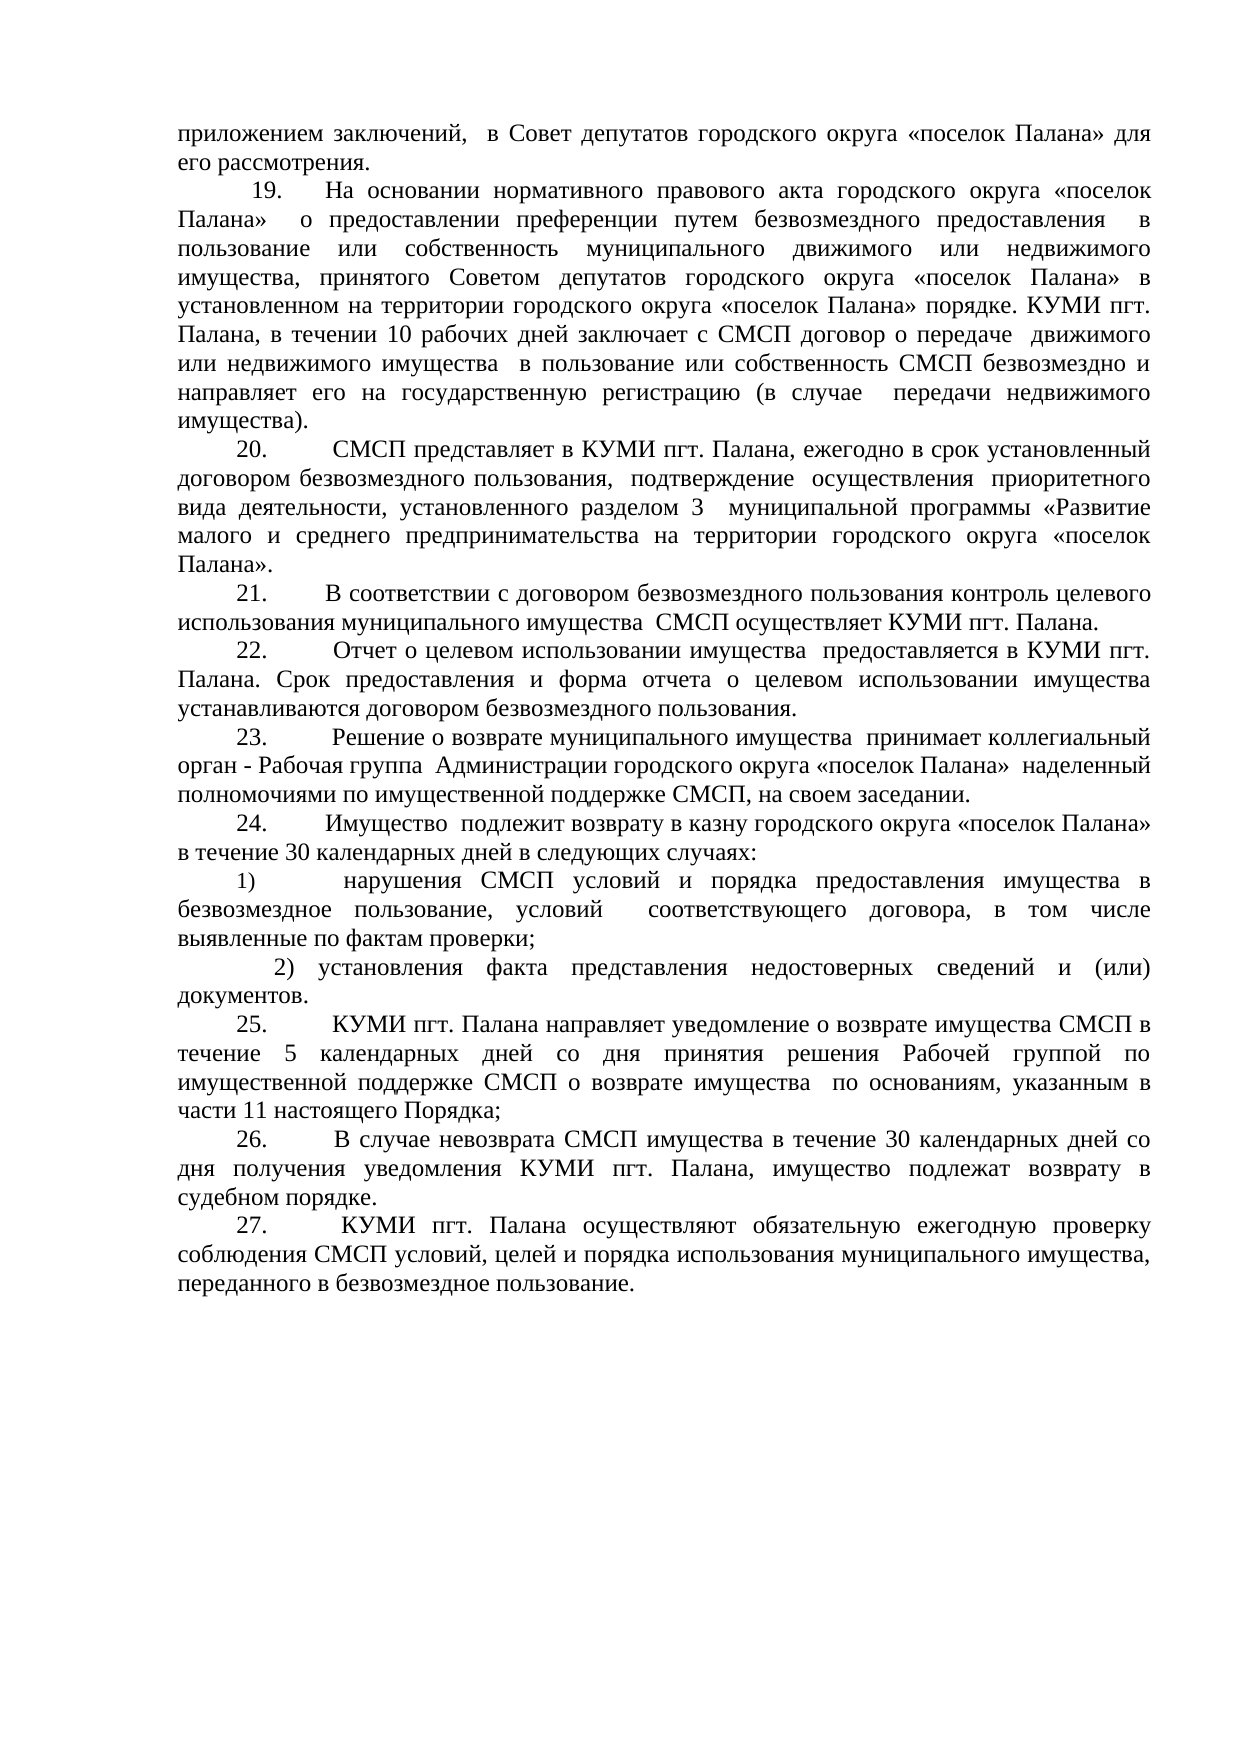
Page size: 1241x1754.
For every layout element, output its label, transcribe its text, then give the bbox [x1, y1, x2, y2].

list Имущество подлежит возврату в казну городского округа «поселок Палана» в течение 30 календарных дней в следующих случаях: [177, 808, 1152, 866]
list нарушения СМСП условий и порядка предоставления имущества в безвозмездное пользование, условий соответствующего договора, в том числе выявленные по фактам проверки; [177, 866, 1152, 952]
list 2) установления факта представления недостоверных сведений и (или) документов. [177, 952, 1152, 1009]
list КУМИ пгт. Палана осуществляют обязательную ежегодную проверку соблюдения СМСП условий, целей и порядка использования муниципального имущества, переданного в безвозмездное пользование. [177, 1211, 1152, 1297]
list В случае невозврата СМСП имущества в течение 30 календарных дней со дня получения уведомления КУМИ пгт. Палана, имущество подлежат возврату в судебном порядке. [177, 1124, 1152, 1211]
list Решение о возврате муниципального имущества принимает коллегиальный орган - Рабочая группа Администрации городского округа «поселок Палана» наделенный полномочиями по имущественной поддержке СМСП, на своем заседании. [177, 722, 1152, 808]
list КУМИ пгт. Палана направляет уведомление о возврате имущества СМСП в течение 5 календарных дней со дня принятия решения Рабочей группой по имущественной поддержке СМСП о возврате имущества по основаниям, указанным в части 11 настоящего Порядка; [177, 1009, 1152, 1124]
list СМСП представляет в КУМИ пгт. Палана, ежегодно в срок установленный договором безвозмездного пользования, подтверждение осуществления приоритетного вида деятельности, установленного разделом 3 муниципальной программы «Развитие малого и среднего предпринимательства на территории городского округа «поселок Палана». [177, 434, 1152, 578]
list Отчет о целевом использовании имущества предоставляется в КУМИ пгт. Палана. Срок предоставления и форма отчета о целевом использовании имущества устанавливаются договором безвозмездного пользования. [177, 636, 1152, 722]
list На основании нормативного правового акта городского округа «поселок Палана» о предоставлении преференции путем безвозмездного предоставления в пользование или собственность муниципального движимого или недвижимого имущества, принятого Советом депутатов городского округа «поселок Палана» в установленном на территории городского округа «поселок Палана» порядке. КУМИ пгт. Палана, в течении 10 рабочих дней заключает с СМСП договор о передаче движимого или недвижимого имущества в пользование или собственность СМСП безвозмездно и направляет его на государственную регистрацию (в случае передачи недвижимого имущества). [177, 176, 1152, 434]
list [177, 118, 1152, 176]
list В соответствии с договором безвозмездного пользования контроль целевого использования муниципального имущества СМСП осуществляет КУМИ пгт. Палана. [177, 578, 1152, 636]
